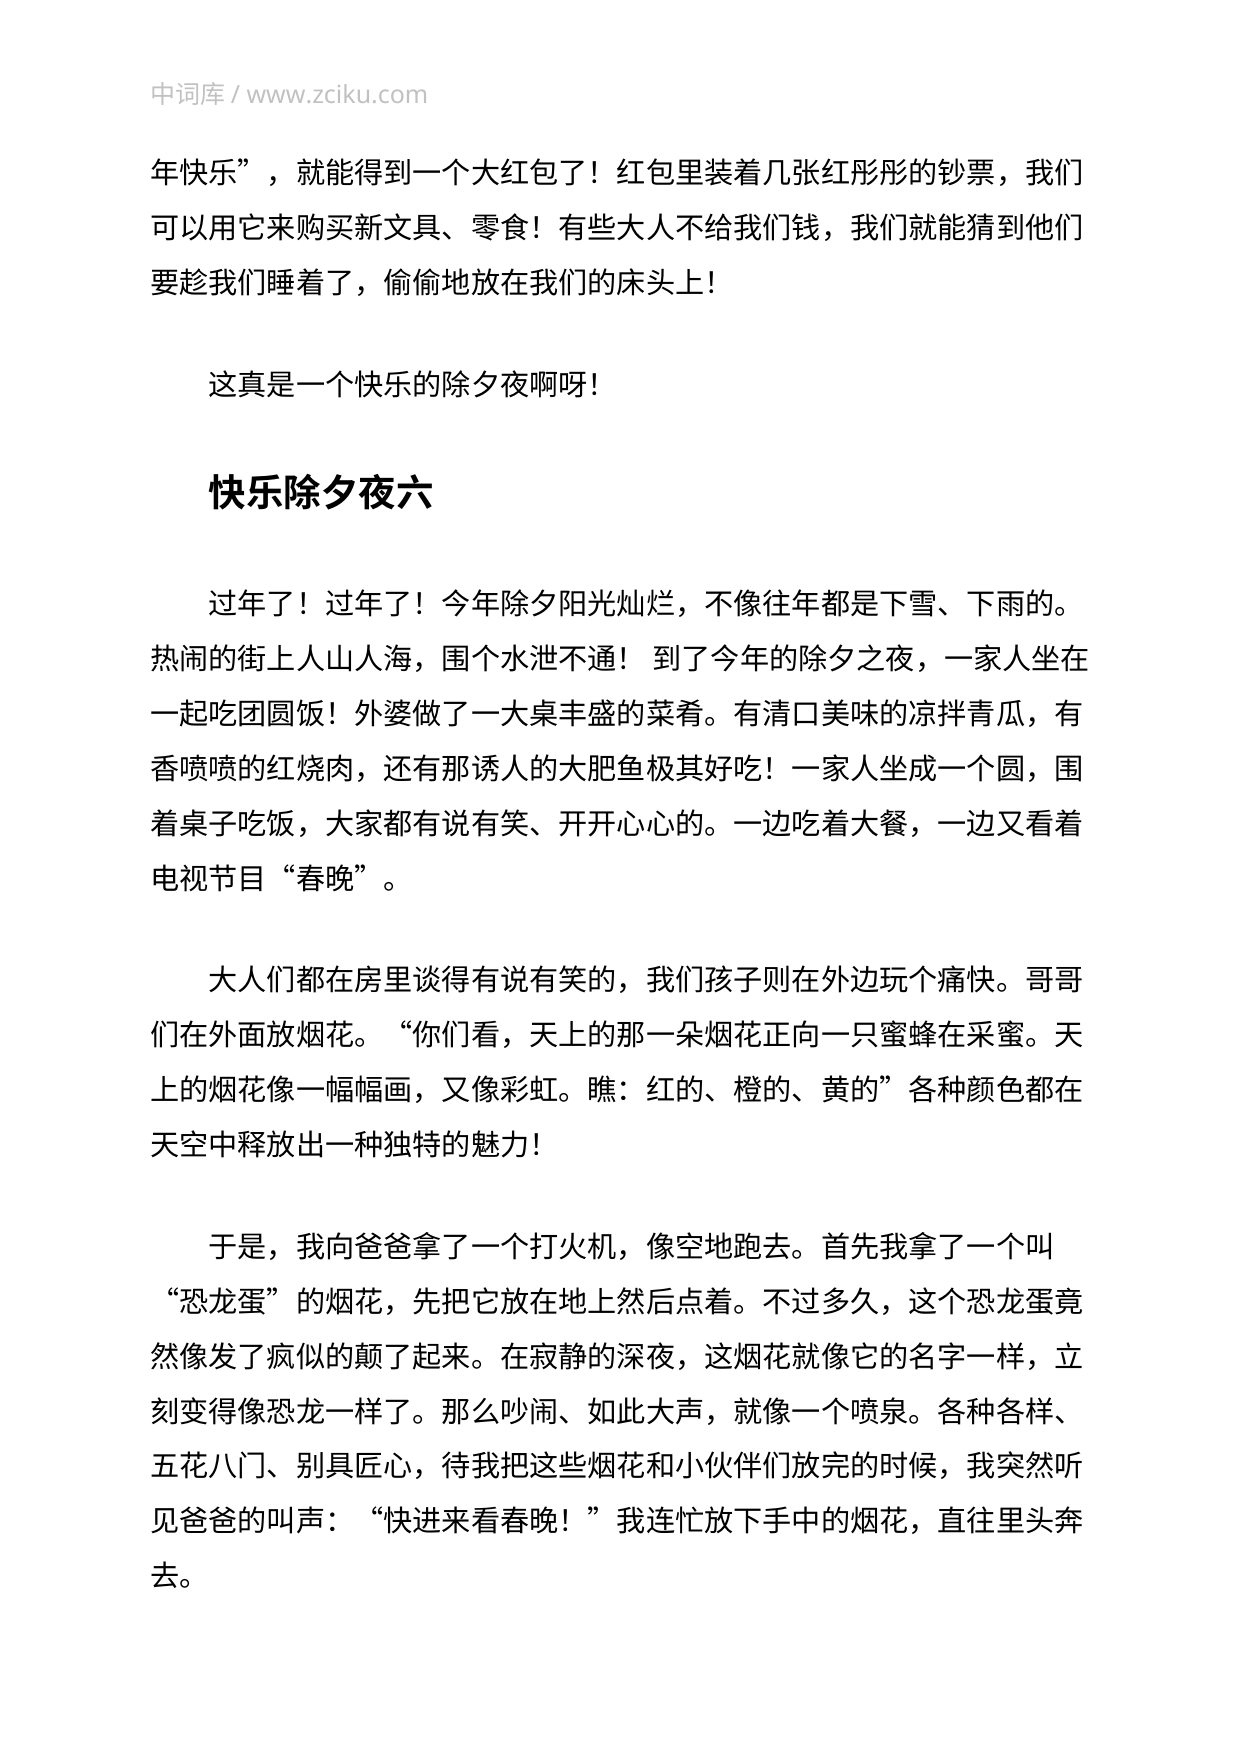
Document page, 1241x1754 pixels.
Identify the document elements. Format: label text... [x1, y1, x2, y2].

text 这真是一个快乐的除夕夜啊呀！ [150, 362, 1090, 404]
text 于是，我向爸爸拿了一个打火机，像空地跑去。首先我拿了一个叫“恐龙蛋”的烟花，先把它放在地上然后点着。不过多久，这个恐龙蛋竟然像发了疯似的颠了起来。在寂静的深夜，这烟花就像它的名字一样，立刻变得像恐龙一样了。那么吵闹、如此大声，就像一个喷泉。各种各样、五花八门、别具匠心，待我把这些烟花和小伙伴们放完的时候，我突然听见爸爸的叫声：“快进来看春晚！”我连忙放下手中的烟花，直往里头奔去。 [150, 1223, 1090, 1595]
text 大人们都在房里谈得有说有笑的，我们孩子则在外边玩个痛快。哥哥们在外面放烟花。“你们看，天上的那一朵烟花正向一只蜜蜂在采蜜。天上的烟花像一幅幅画，又像彩虹。瞧：红的、橙的、黄的”各种颜色都在天空中释放出一种独特的魅力！ [150, 957, 1090, 1164]
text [150, 150, 1090, 302]
text 快乐除夕夜六 [150, 463, 1090, 518]
text 过年了！过年了！今年除夕阳光灿烂，不像往年都是下雪、下雨的。热闹的街上人山人海，围个水泄不通！ 到了今年的除夕之夜，一家人坐在一起吃团圆饭！外婆做了一大桌丰盛的菜肴。有清口美味的凉拌青瓜，有香喷喷的红烧肉，还有那诱人的大肥鱼极其好吃！一家人坐成一个圆，围着桌子吃饭，大家都有说有笑、开开心心的。一边吃着大餐，一边又看着电视节目“春晚”。 [150, 581, 1090, 897]
